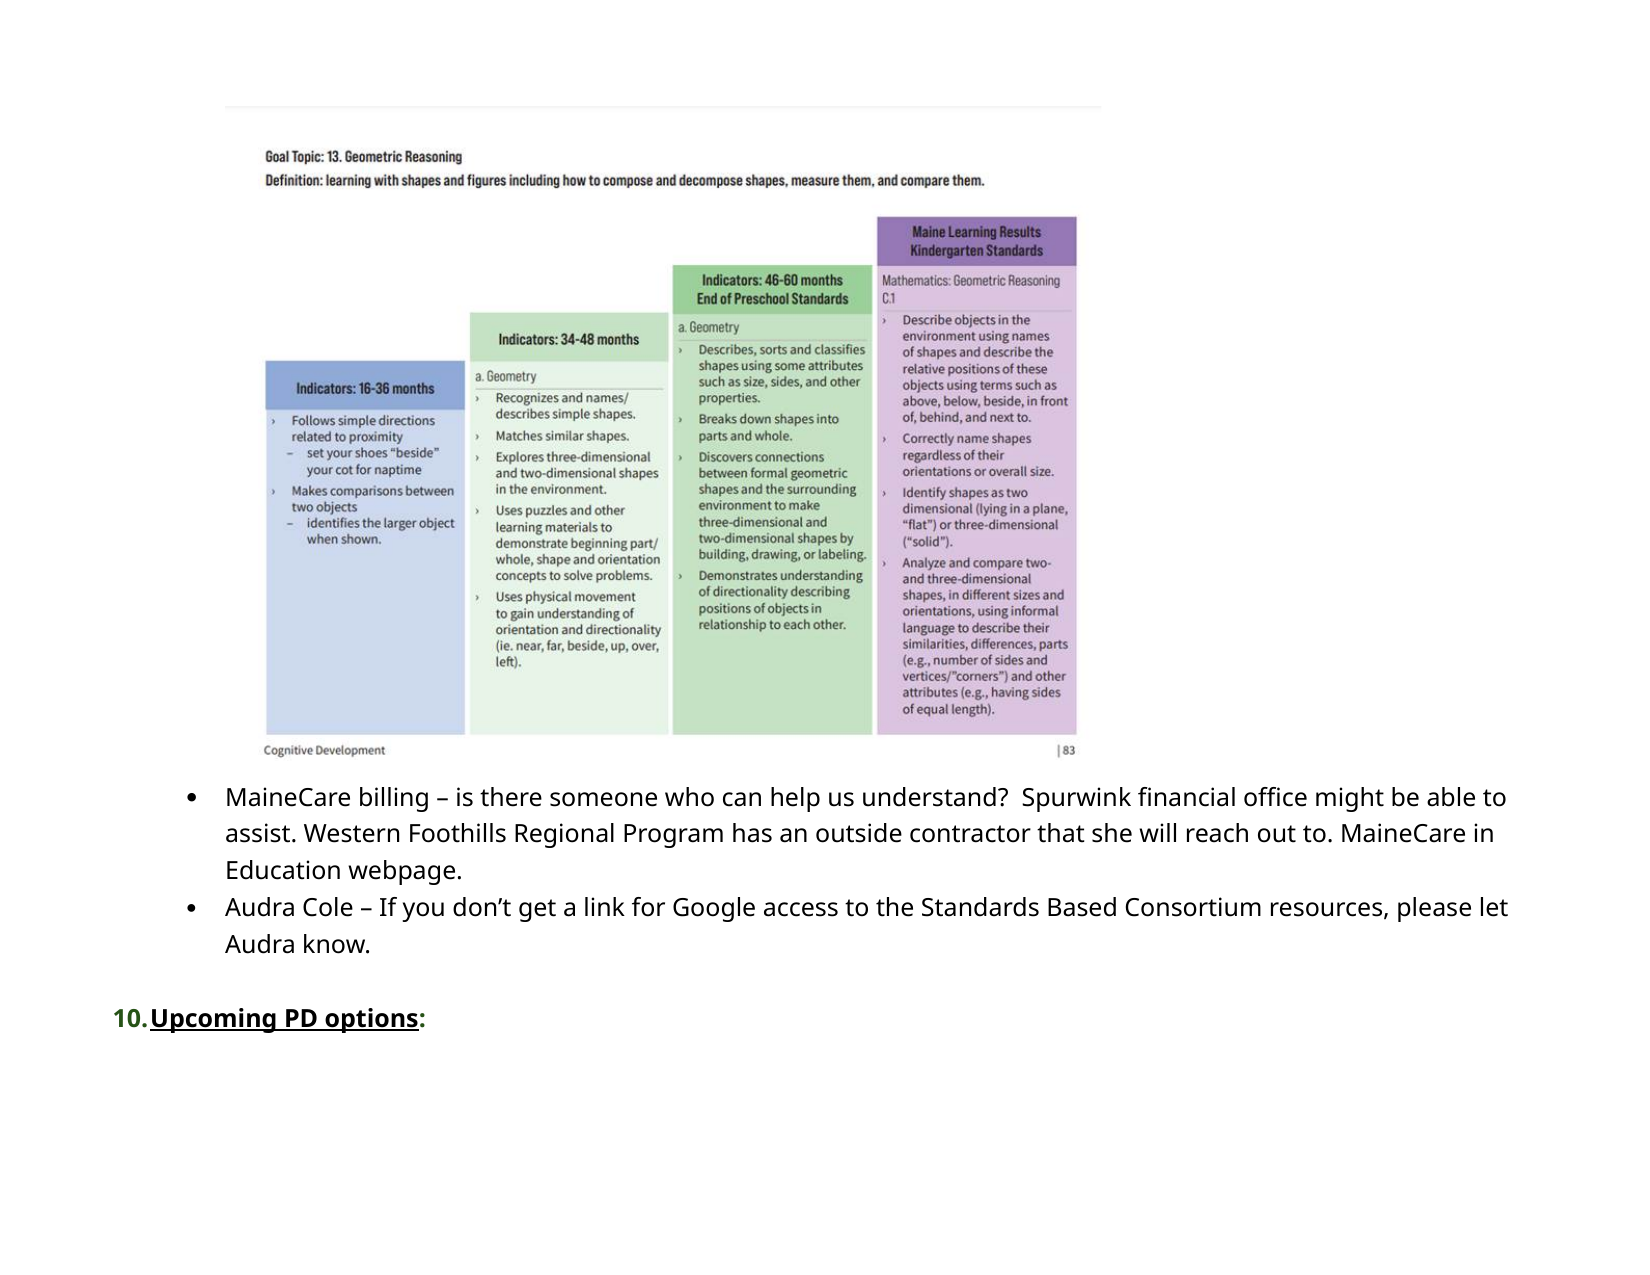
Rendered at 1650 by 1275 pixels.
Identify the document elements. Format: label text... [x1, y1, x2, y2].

list Upcoming PD options: [112, 1001, 1575, 1035]
list MaineCare billing – is there someone who can help us understand? Spurwink financial office might be able to assist. Western Foothills Regional Program has an outside contractor that she will reach out to. MaineCare in Education webpage. [187, 779, 1575, 887]
picture [225, 106, 1102, 761]
list Audra Cole – If you don’t get a link for Google access to the Standards Based Consortium resources, please let Audra know. [187, 889, 1575, 960]
